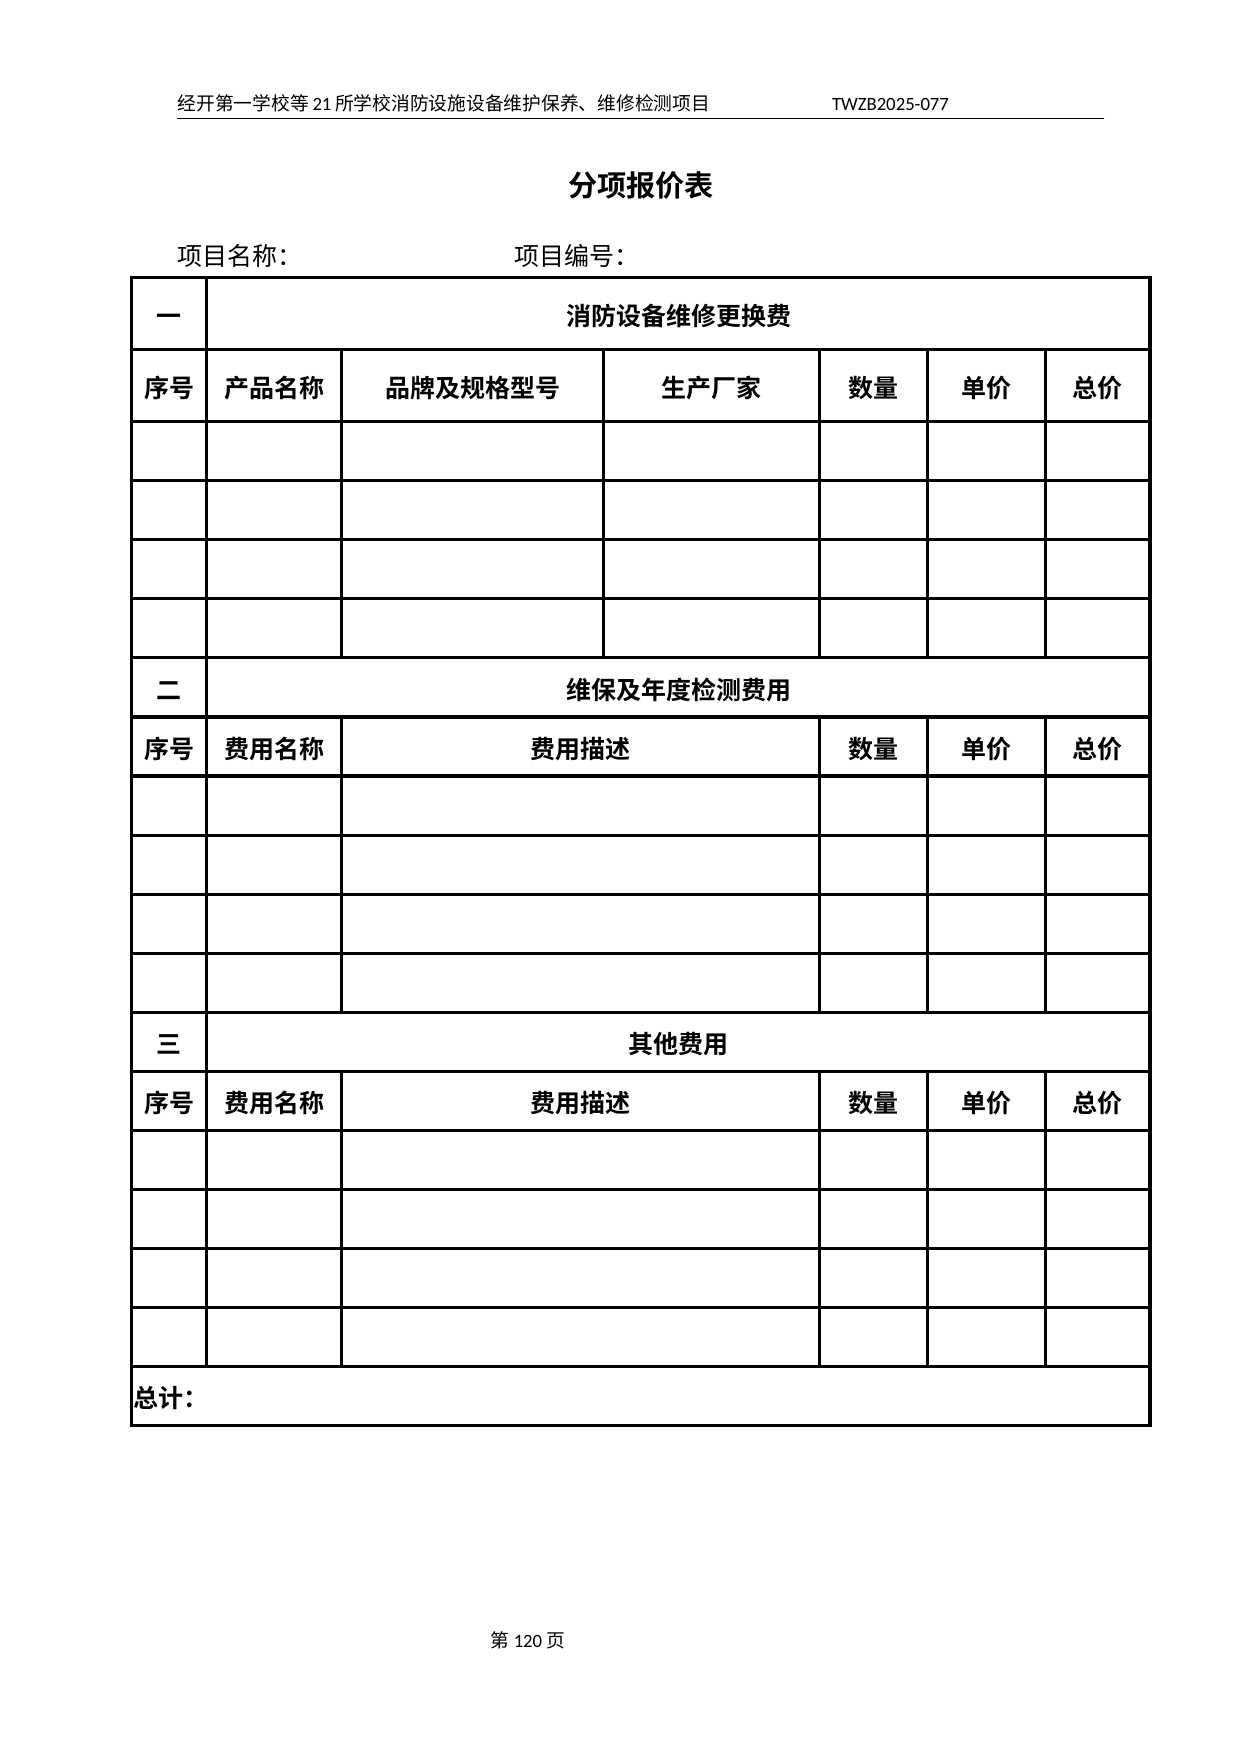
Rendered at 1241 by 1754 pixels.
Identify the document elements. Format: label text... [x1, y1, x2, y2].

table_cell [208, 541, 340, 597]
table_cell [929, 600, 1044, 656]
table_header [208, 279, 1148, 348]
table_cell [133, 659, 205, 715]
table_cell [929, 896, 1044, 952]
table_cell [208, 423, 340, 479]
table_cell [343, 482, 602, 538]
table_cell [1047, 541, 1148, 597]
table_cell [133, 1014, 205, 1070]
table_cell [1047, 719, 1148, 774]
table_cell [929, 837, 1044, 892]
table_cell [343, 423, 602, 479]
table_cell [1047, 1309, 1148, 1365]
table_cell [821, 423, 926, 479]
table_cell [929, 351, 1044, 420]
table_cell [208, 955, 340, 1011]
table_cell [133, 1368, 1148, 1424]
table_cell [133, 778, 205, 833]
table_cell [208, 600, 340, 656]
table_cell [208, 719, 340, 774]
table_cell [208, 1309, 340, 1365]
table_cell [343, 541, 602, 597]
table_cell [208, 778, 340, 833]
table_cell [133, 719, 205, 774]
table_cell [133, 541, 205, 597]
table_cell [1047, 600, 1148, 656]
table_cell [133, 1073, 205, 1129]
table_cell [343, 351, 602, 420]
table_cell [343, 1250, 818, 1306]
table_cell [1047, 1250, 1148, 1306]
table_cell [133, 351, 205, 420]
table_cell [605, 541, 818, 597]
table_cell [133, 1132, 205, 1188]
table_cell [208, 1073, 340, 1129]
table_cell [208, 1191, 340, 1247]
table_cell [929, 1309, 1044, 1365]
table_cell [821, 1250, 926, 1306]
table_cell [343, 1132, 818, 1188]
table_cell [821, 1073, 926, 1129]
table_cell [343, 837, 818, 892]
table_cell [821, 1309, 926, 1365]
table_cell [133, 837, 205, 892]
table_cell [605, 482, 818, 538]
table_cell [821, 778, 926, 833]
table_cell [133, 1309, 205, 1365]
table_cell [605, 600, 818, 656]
text 分项报价表 [177, 161, 1104, 205]
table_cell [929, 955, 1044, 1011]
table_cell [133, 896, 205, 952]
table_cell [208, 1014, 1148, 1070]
text 项目名称： 项目编号： [177, 232, 1104, 276]
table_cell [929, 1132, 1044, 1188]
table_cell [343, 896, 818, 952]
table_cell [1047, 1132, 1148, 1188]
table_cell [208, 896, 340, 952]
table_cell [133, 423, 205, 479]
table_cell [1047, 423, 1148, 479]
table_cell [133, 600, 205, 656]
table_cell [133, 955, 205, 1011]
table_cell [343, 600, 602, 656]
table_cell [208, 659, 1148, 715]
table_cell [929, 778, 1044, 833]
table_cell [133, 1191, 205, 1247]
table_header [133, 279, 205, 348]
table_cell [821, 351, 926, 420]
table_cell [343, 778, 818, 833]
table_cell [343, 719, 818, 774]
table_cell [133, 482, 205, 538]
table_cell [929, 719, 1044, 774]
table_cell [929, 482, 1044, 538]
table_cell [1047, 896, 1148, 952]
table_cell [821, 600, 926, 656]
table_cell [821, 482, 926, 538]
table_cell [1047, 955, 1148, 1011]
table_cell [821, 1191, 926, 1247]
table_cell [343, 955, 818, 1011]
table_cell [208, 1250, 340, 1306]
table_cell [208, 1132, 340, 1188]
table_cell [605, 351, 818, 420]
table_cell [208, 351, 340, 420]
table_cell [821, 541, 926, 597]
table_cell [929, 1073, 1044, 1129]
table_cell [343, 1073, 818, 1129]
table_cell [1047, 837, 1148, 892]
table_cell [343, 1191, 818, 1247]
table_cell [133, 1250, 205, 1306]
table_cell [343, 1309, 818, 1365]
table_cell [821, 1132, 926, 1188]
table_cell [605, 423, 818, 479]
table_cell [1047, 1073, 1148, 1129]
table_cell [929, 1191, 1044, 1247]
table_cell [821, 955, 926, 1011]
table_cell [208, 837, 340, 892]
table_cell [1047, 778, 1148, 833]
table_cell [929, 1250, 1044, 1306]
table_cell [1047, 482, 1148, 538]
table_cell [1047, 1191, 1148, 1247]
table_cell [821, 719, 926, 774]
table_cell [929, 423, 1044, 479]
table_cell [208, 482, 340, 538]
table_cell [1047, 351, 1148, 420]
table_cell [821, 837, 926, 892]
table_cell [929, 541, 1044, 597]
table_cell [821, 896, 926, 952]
